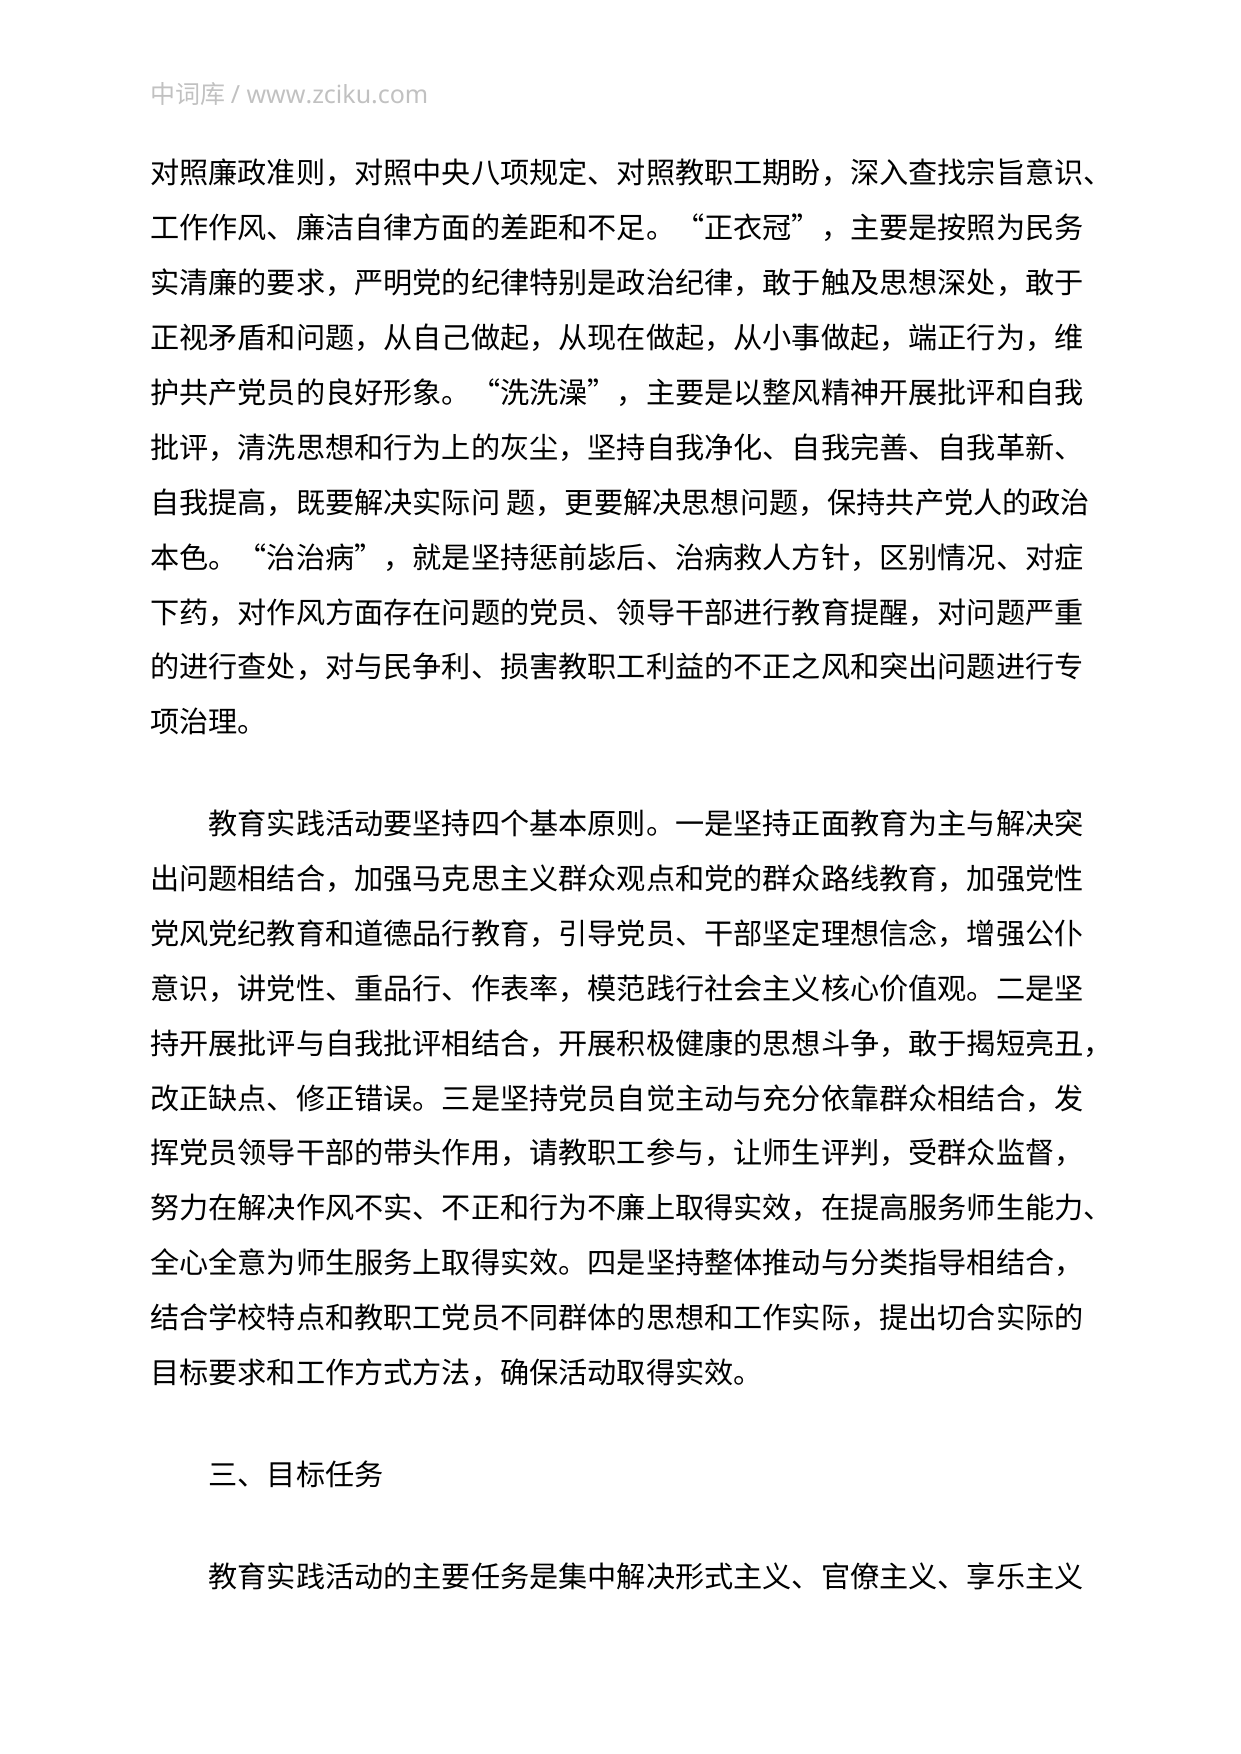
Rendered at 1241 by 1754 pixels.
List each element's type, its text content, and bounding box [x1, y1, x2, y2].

text 三、目标任务 [150, 1451, 1090, 1494]
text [150, 150, 1090, 741]
text 教育实践活动要坚持四个基本原则。一是坚持正面教育为主与解决突出问题相结合，加强马克思主义群众观点和党的群众路线教育，加强党性党风党纪教育和道德品行教育，引导党员、干部坚定理想信念，增强公仆意识，讲党性、重品行、作表率，模范践行社会主义核心价值观。二是坚持开展批评与自我批评相结合，开展积极健康的思想斗争，敢于揭短亮丑，改正缺点、修正错误。三是坚持党员自觉主动与充分依靠群众相结合，发挥党员领导干部的带头作用，请教职工参与，让师生评判，受群众监督，努力在解决作风不实、不正和行为不廉上取得实效，在提高服务师生能力、全心全意为师生服务上取得实效。四是坚持整体推动与分类指导相结合，结合学校特点和教职工党员不同群体的思想和工作实际，提出切合实际的目标要求和工作方式方法，确保活动取得实效。 [150, 801, 1090, 1392]
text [150, 1553, 1090, 1596]
